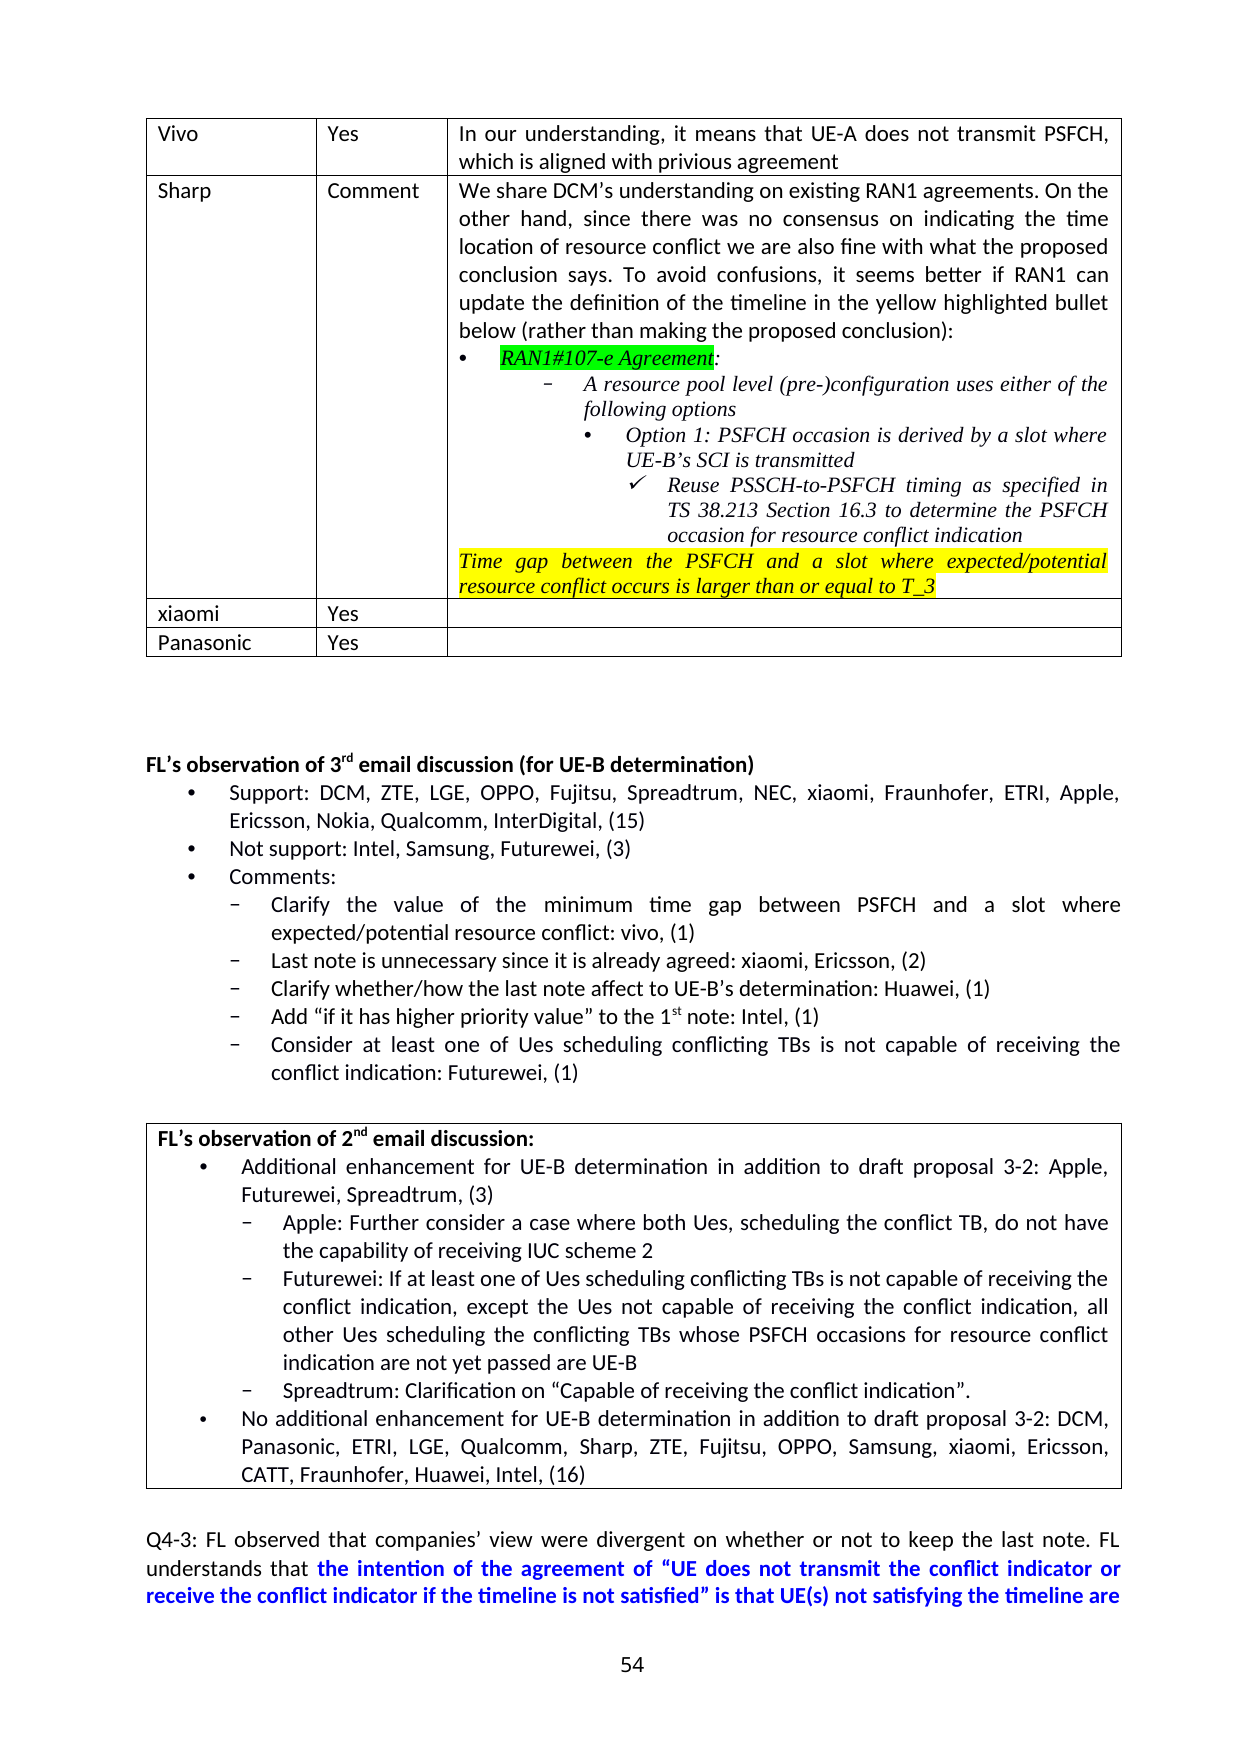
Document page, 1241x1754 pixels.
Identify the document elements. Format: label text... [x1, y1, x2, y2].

list Clarify whether/how the last note affect to UE-B’s determination: Huawei, (1) [229, 974, 1122, 1002]
text FL’s observation of 3rd email discussion (for UE-B determination) [146, 750, 1122, 778]
list Support: DCM, ZTE, LGE, OPPO, Fujitsu, Spreadtrum, NEC, xiaomi, Fraunhofer, ETRI, Apple, Ericsson, Nokia, Qualcomm, InterDigital, (15) [187, 778, 1122, 834]
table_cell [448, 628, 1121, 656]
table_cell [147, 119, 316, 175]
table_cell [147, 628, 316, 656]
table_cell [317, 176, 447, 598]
list Comments: [187, 862, 1122, 890]
list Add “if it has higher priority value” to the 1st note: Intel, (1) [229, 1002, 1122, 1030]
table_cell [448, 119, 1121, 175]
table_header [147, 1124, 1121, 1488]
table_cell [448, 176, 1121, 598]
list Clarify the value of the minimum time gap between PSFCH and a slot where expected/potential resource conflict: vivo, (1) [229, 890, 1122, 946]
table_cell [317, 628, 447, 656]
list Consider at least one of Ues scheduling conflicting TBs is not capable of receiving the conflict indication: Futurewei, (1) [229, 1030, 1122, 1086]
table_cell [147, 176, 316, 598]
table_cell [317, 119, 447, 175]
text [146, 1526, 1122, 1610]
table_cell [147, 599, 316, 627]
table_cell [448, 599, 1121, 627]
list Last note is unnecessary since it is already agreed: xiaomi, Ericsson, (2) [229, 946, 1122, 974]
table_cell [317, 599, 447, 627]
list Not support: Intel, Samsung, Futurewei, (3) [187, 834, 1122, 862]
